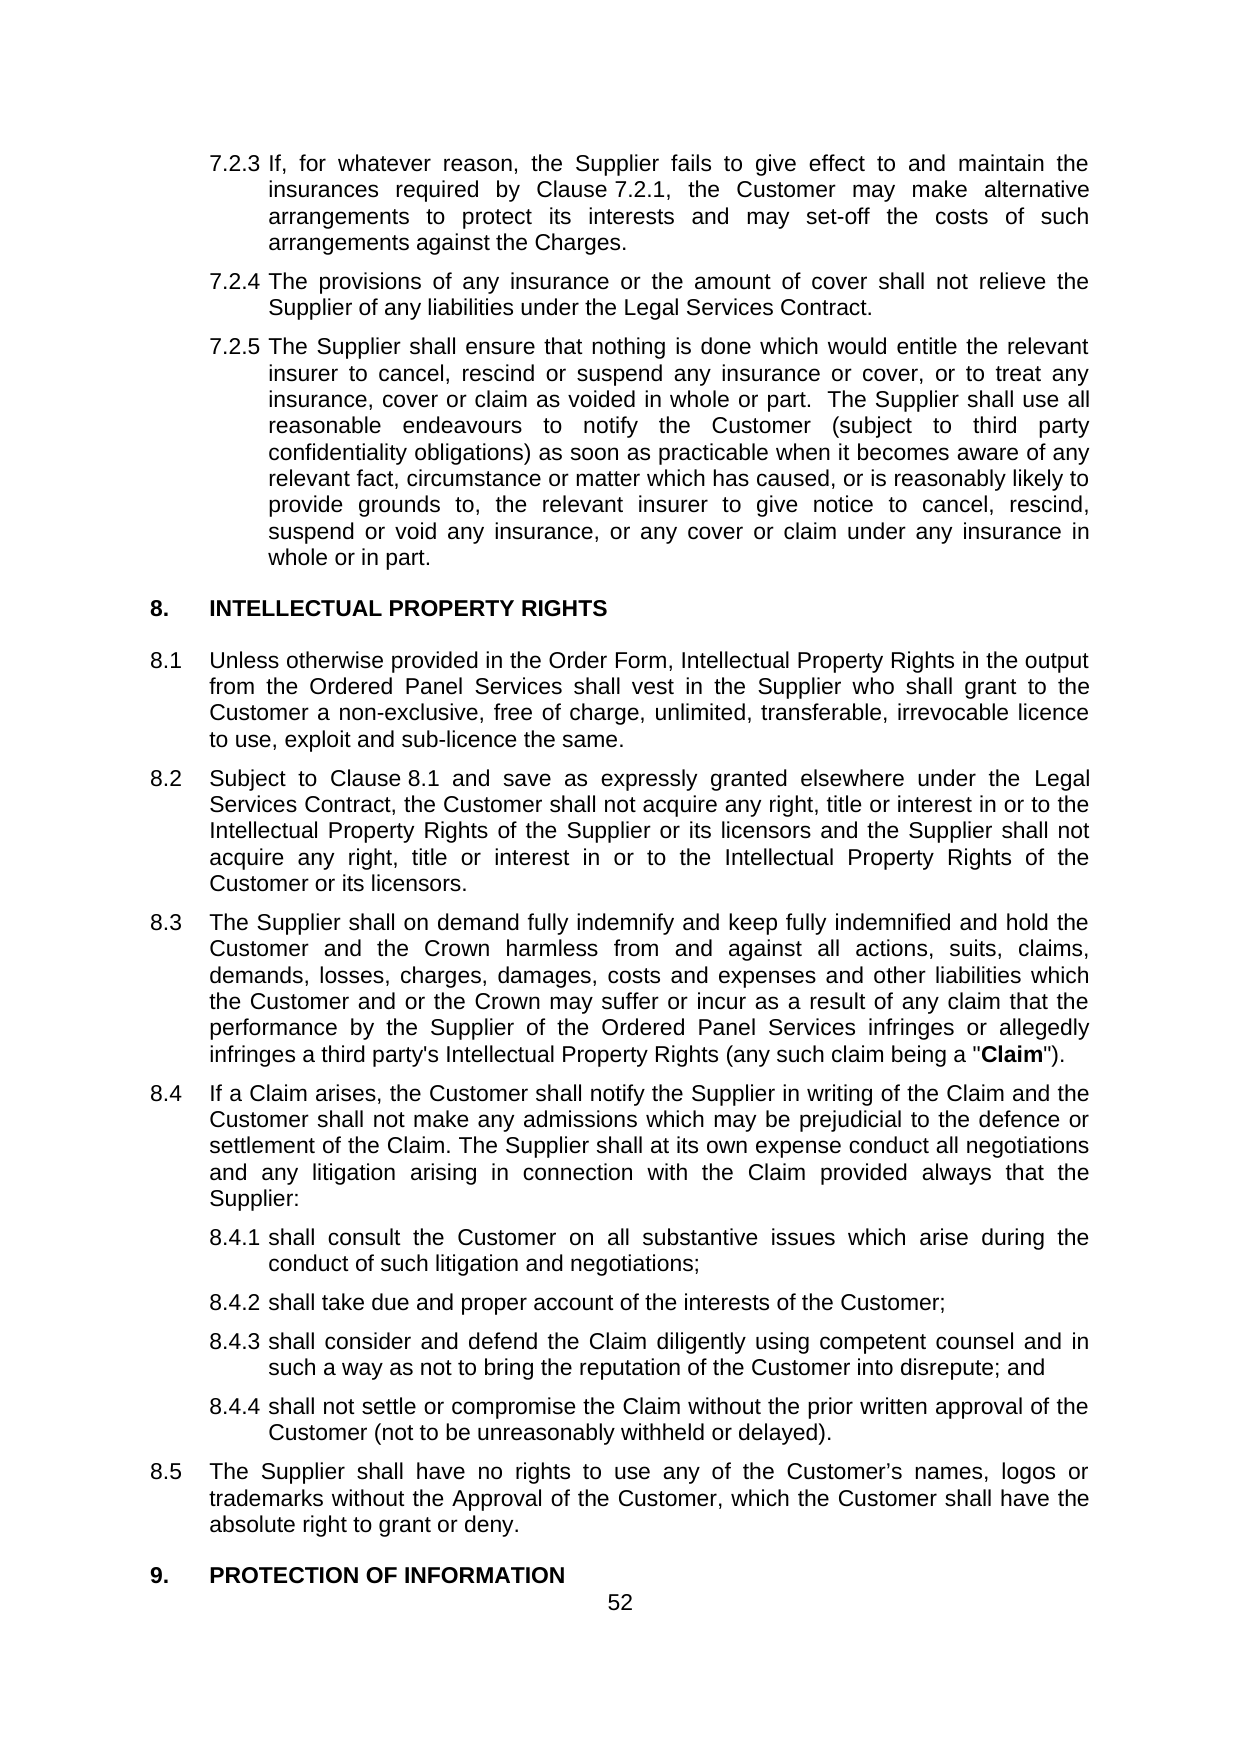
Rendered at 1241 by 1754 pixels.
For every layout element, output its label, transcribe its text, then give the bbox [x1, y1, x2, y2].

subtitle PROTECTION OF INFORMATION [150, 1562, 1090, 1589]
text Unless otherwise provided in the Order Form, Intellectual Property Rights in the output from the Ordered Panel Services shall vest in the Supplier who shall grant to the Customer a non-exclusive, free of charge, unlimited, transferable, irrevocable licence to use, exploit and sub-licence the same. [150, 647, 1090, 752]
subtitle INTELLECTUAL PROPERTY RIGHTS [150, 595, 1090, 622]
text Subject to Clause 8.1 and save as expressly granted elsewhere under the Legal Services Contract, the Customer shall not acquire any right, title or interest in or to the Intellectual Property Rights of the Supplier or its licensors and the Supplier shall not acquire any right, title or interest in or to the Intellectual Property Rights of the Customer or its licensors. [150, 764, 1090, 896]
text shall consult the Customer on all substantive issues which arise during the conduct of such litigation and negotiations; [209, 1224, 1090, 1276]
text The Supplier shall have no rights to use any of the Customer’s names, logos or trademarks without the Approval of the Customer, which the Customer shall have the absolute right to grant or deny. [150, 1458, 1090, 1537]
text shall consider and defend the Claim diligently using competent counsel and in such a way as not to bring the reputation of the Customer into disrepute; and [209, 1328, 1090, 1381]
text shall take due and proper account of the interests of the Customer; [209, 1289, 1090, 1315]
text The Supplier shall on demand fully indemnify and keep fully indemnified and hold the Customer and the Crown harmless from and against all actions, suits, claims, demands, losses, charges, damages, costs and expenses and other liabilities which the Customer and or the Crown may suffer or incur as a result of any claim that the performance by the Supplier of the Ordered Panel Services infringes or allegedly infringes a third party's Intellectual Property Rights (any such claim being a "Claim"). [150, 909, 1090, 1067]
text If a Claim arises, the Customer shall notify the Supplier in writing of the Claim and the Customer shall not make any admissions which may be prejudicial to the defence or settlement of the Claim. The Supplier shall at its own expense conduct all negotiations and any litigation arising in connection with the Claim provided always that the Supplier: [150, 1079, 1090, 1211]
text If, for whatever reason, the Supplier fails to give effect to and maintain the insurances required by Clause 7.2.1, the Customer may make alternative arrangements to protect its interests and may set-off the costs of such arrangements against the Charges. [209, 150, 1090, 255]
text The provisions of any insurance or the amount of cover shall not relieve the Supplier of any liabilities under the Legal Services Contract. [209, 268, 1090, 321]
text The Supplier shall ensure that nothing is done which would entitle the relevant insurer to cancel, rescind or suspend any insurance or cover, or to treat any insurance, cover or claim as voided in whole or part. The Supplier shall use all reasonable endeavours to notify the Customer (subject to third party confidentiality obligations) as soon as practicable when it becomes aware of any relevant fact, circumstance or matter which has caused, or is reasonably likely to provide grounds to, the relevant insurer to give notice to cancel, rescind, suspend or void any insurance, or any cover or claim under any insurance in whole or in part. [209, 333, 1090, 570]
text shall not settle or compromise the Claim without the prior written approval of the Customer (not to be unreasonably withheld or delayed). [209, 1393, 1090, 1446]
